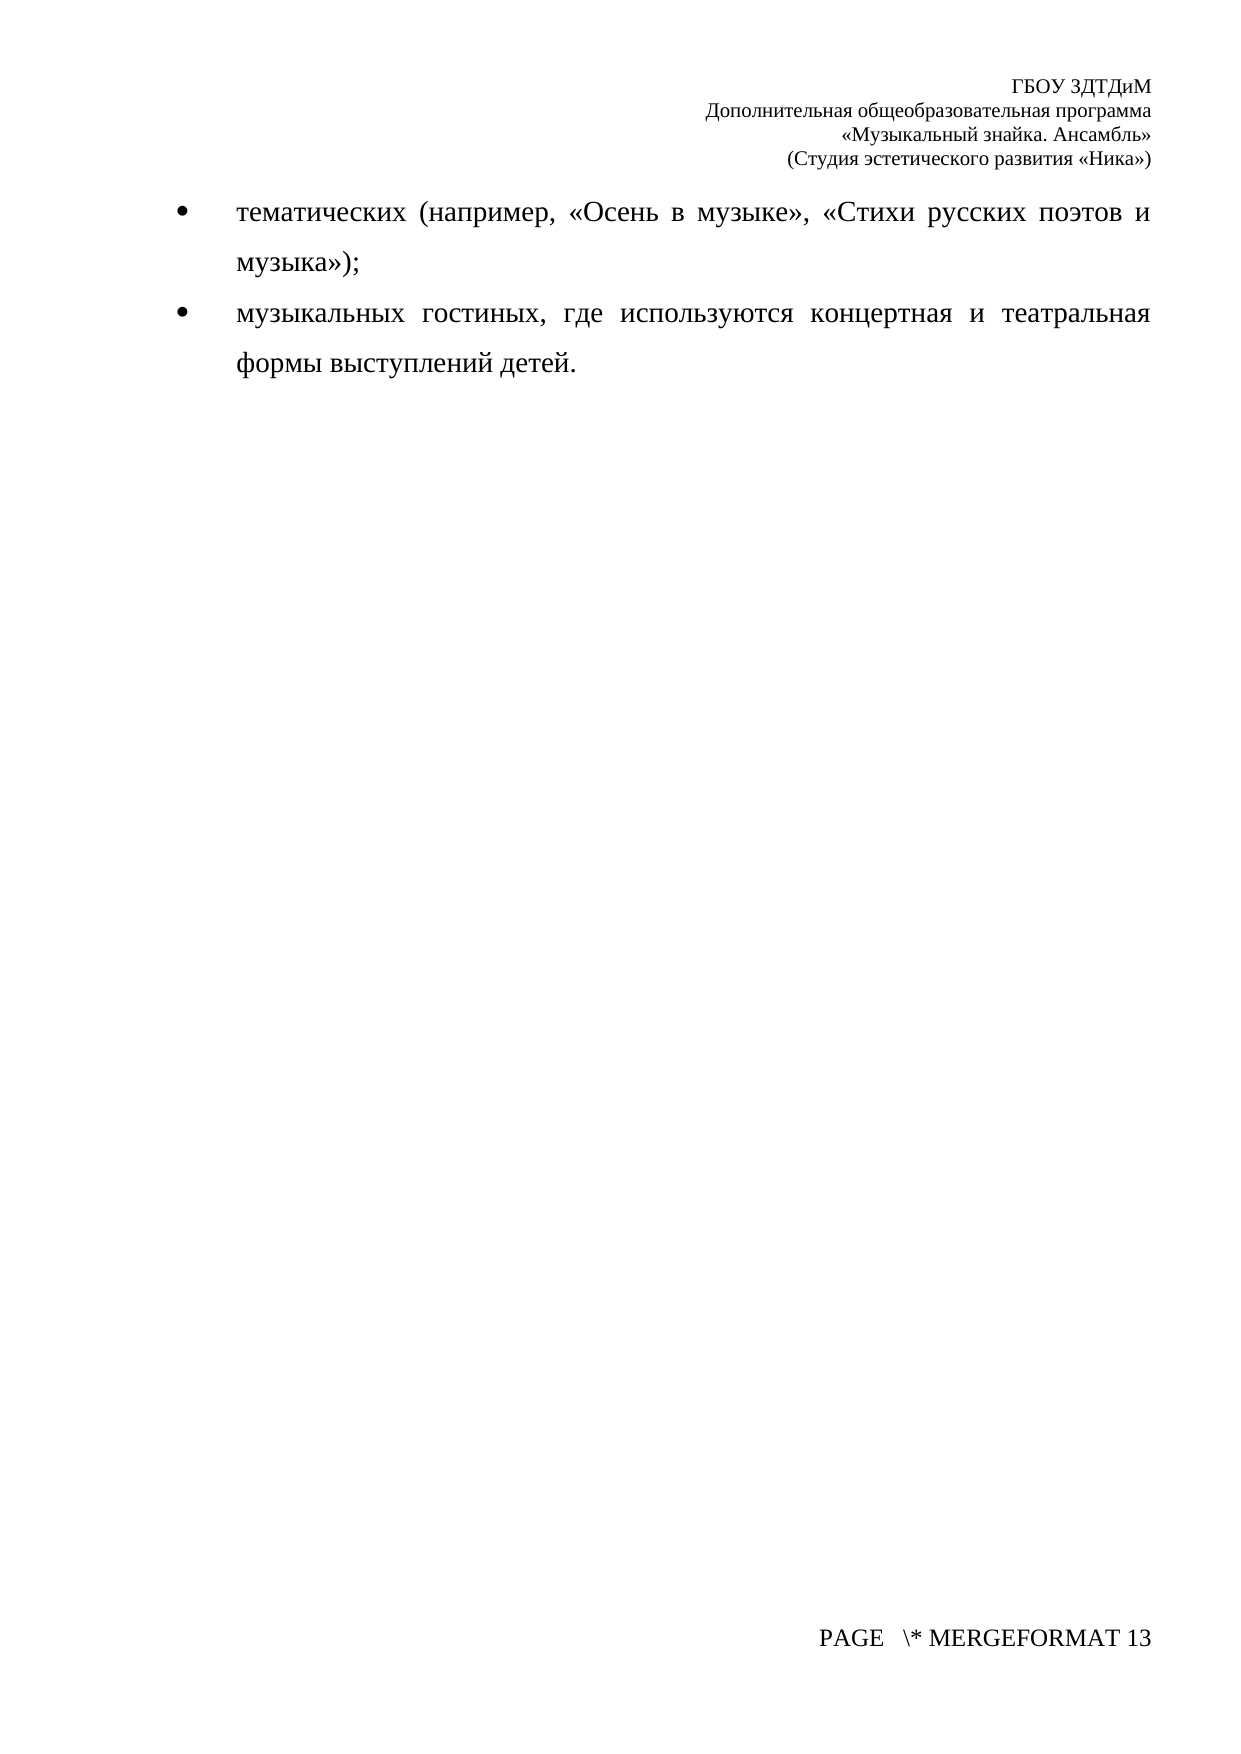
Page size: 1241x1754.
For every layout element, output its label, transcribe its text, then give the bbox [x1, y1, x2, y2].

list тематических (например, «Осень в музыке», «Стихи русских поэтов и музыка»); [177, 194, 1152, 278]
list музыкальных гостиных, где используются концертная и театральная формы выступлений детей. [177, 295, 1152, 379]
